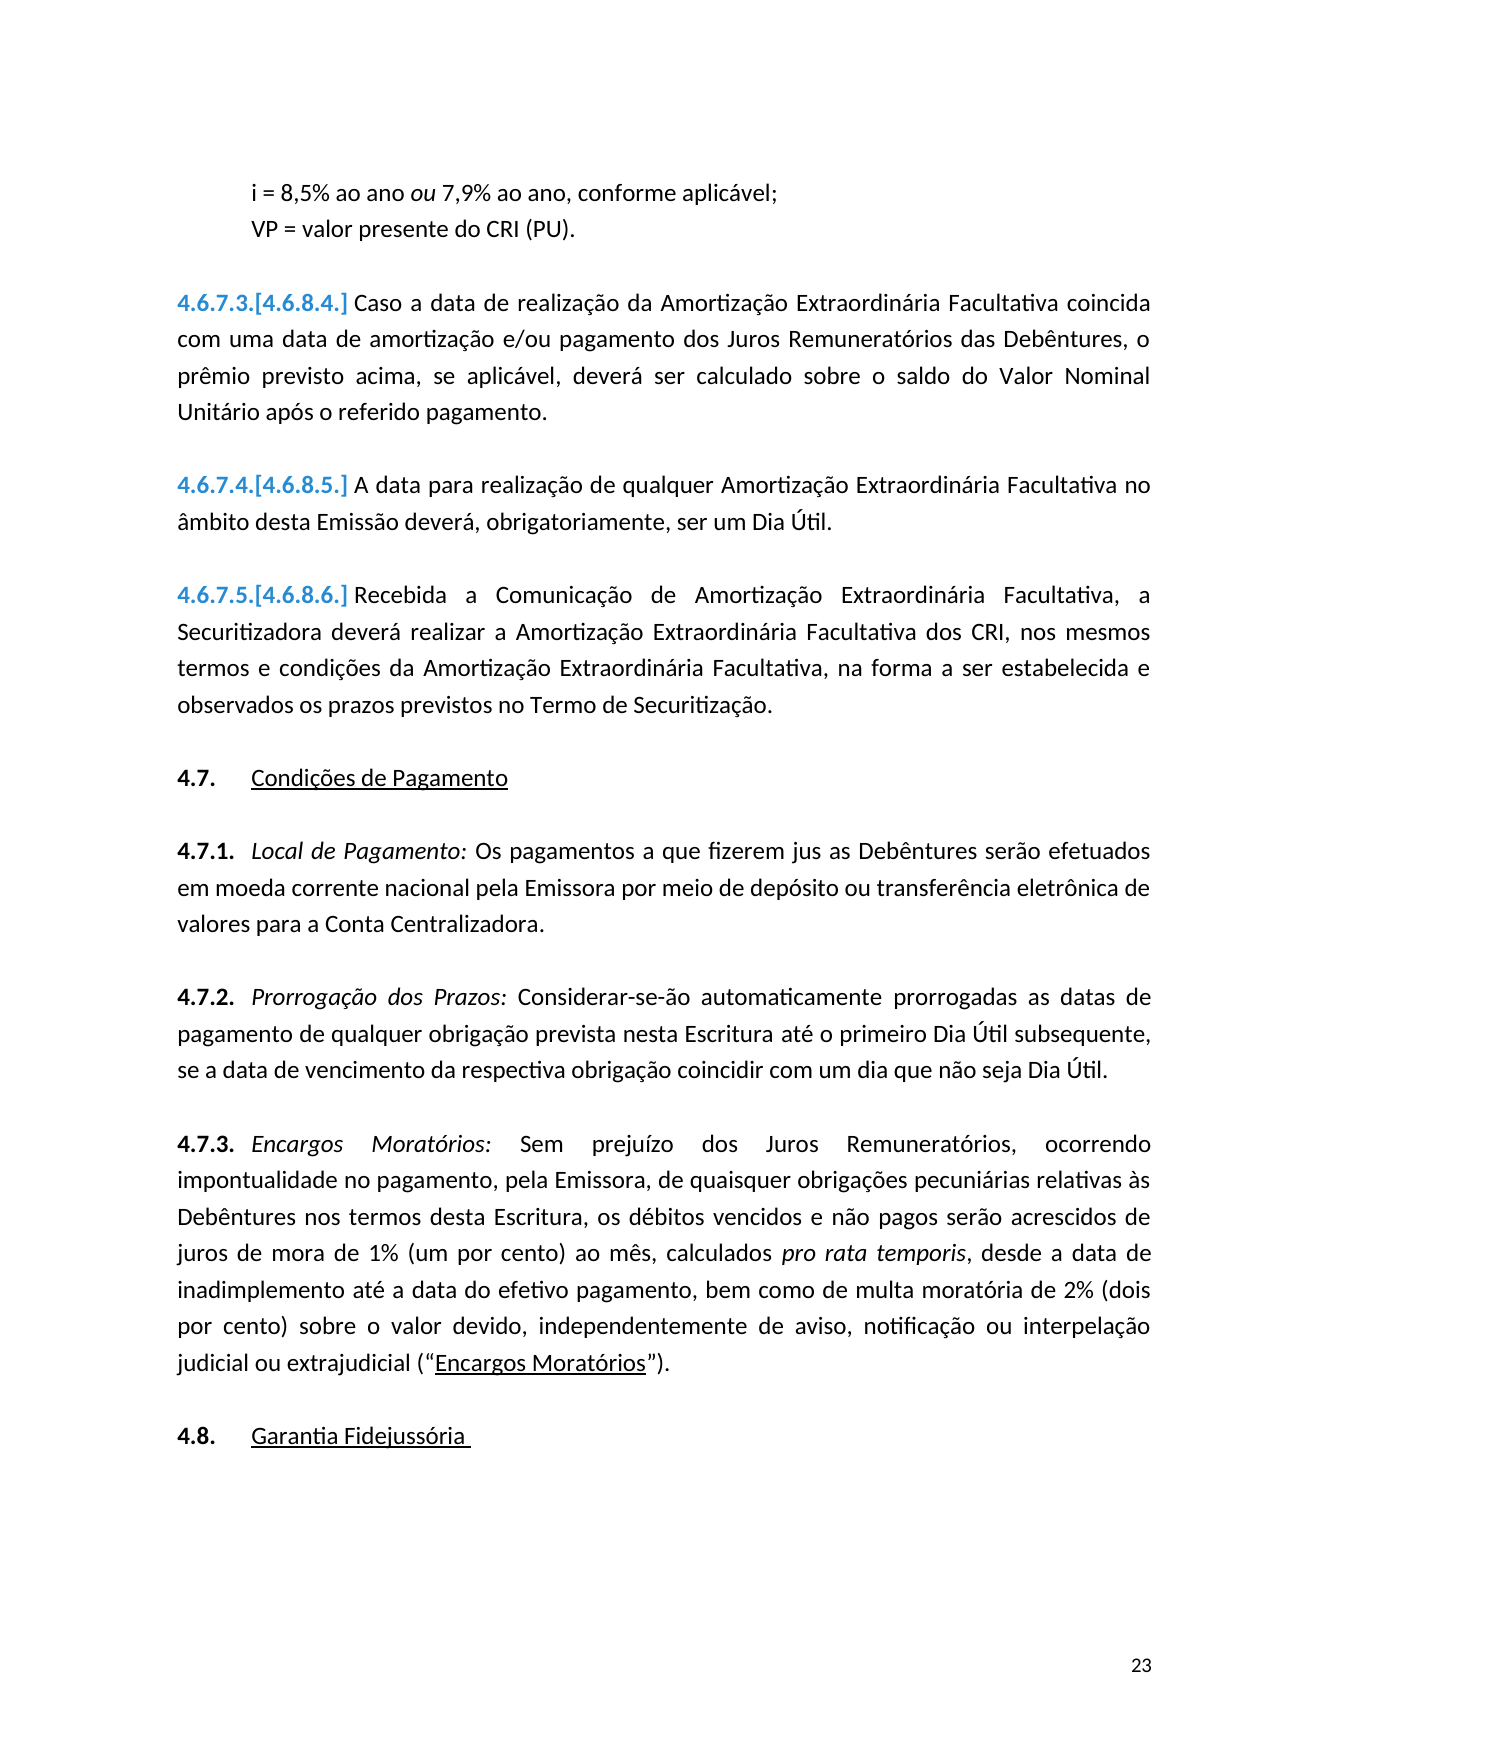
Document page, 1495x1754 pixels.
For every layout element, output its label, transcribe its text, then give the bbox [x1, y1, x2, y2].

list Garantia Fidejussória [177, 1420, 1152, 1451]
list Encargos Moratórios: Sem prejuízo dos Juros Remuneratórios, ocorrendo impontualidade no pagamento, pela Emissora, de quaisquer obrigações pecuniárias relativas às Debêntures nos termos desta Escritura, os débitos vencidos e não pagos serão acrescidos de juros de mora de 1% (um por cento) ao mês, calculados pro rata temporis, desde a data de inadimplemento até a data do efetivo pagamento, bem como de multa moratória de 2% (dois por cento) sobre o valor devido, independentemente de aviso, notificação ou interpelação judicial ou extrajudicial (“Encargos Moratórios”). [177, 1128, 1152, 1378]
list Local de Pagamento: Os pagamentos a que fizerem jus as Debêntures serão efetuados em moeda corrente nacional pela Emissora por meio de depósito ou transferência eletrônica de valores para a Conta Centralizadora. [177, 835, 1152, 939]
list Prorrogação dos Prazos: Considerar-se-ão automaticamente prorrogadas as datas de pagamento de qualquer obrigação prevista nesta Escritura até o primeiro Dia Útil subsequente, se a data de vencimento da respectiva obrigação coincidir com um dia que não seja Dia Útil. [177, 981, 1152, 1085]
list Condições de Pagamento [177, 762, 1152, 793]
list VP = valor presente do CRI (PU). [251, 214, 1152, 244]
list Recebida a Comunicação de Amortização Extraordinária Facultativa, a Securitizadora deverá realizar a Amortização Extraordinária Facultativa dos CRI, nos mesmos termos e condições da Amortização Extraordinária Facultativa, na forma a ser estabelecida e observados os prazos previstos no Termo de Securitização. [177, 579, 1152, 719]
text i = 8,5% ao ano ou 7,9% ao ano, conforme aplicável; [251, 177, 1152, 208]
list Caso a data de realização da Amortização Extraordinária Facultativa coincida com uma data de amortização e/ou pagamento dos Juros Remuneratórios das Debêntures, o prêmio previsto acima, se aplicável, deverá ser calculado sobre o saldo do Valor Nominal Unitário após o referido pagamento. [177, 287, 1152, 427]
list A data para realização de qualquer Amortização Extraordinária Facultativa no âmbito desta Emissão deverá, obrigatoriamente, ser um Dia Útil. [177, 469, 1152, 537]
